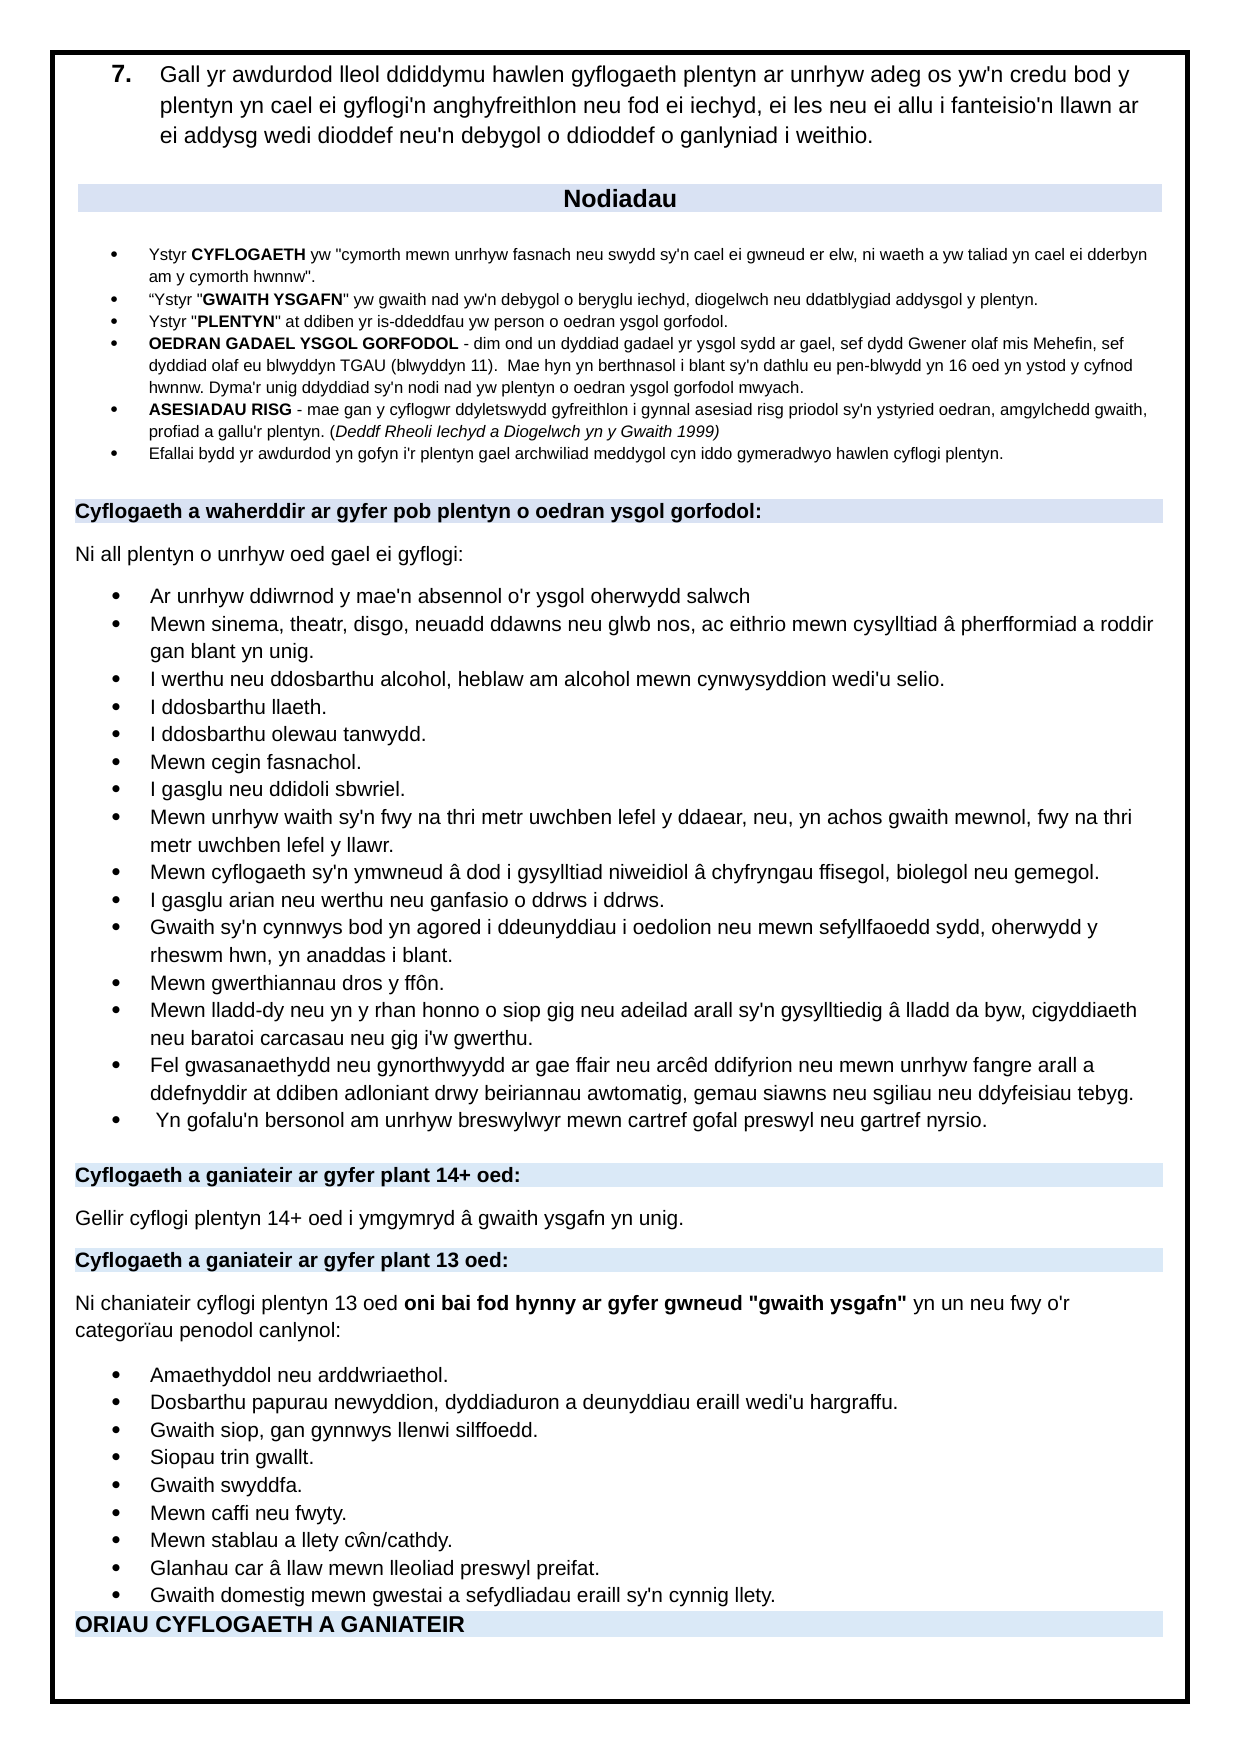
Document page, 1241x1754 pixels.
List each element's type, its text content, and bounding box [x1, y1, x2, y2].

list Mewn gwerthiannau dros y ffôn. [112, 970, 1163, 994]
text Ni chaniateir cyflogi plentyn 13 oed oni bai fod hynny ar gyfer gwneud "gwaith ysgafn" yn un neu fwy o'r categorïau penodol canlynol: [75, 1291, 1163, 1342]
list I ddosbarthu llaeth. [112, 694, 1163, 718]
text Nodiadau [677, 184, 1162, 212]
list I gasglu arian neu werthu neu ganfasio o ddrws i ddrws. [112, 888, 1163, 912]
list Mewn lladd-dy neu yn y rhan honno o siop gig neu adeilad arall sy'n gysylltiedig â lladd da byw, cigyddiaeth neu baratoi carcasau neu gig i'w gwerthu. [112, 998, 1163, 1049]
list Efallai bydd yr awdurdod yn gofyn i'r plentyn gael archwiliad meddygol cyn iddo gymeradwyo hawlen cyflogi plentyn. [111, 443, 1163, 463]
text Gellir cyflogi plentyn 14+ oed i ymgymryd â gwaith ysgafn yn unig. [75, 1206, 1163, 1230]
list I ddosbarthu olewau tanwydd. [112, 722, 1163, 746]
text ORIAU CYFLOGAETH A GANIATEIR [75, 1611, 1163, 1637]
list Mewn cegin fasnachol. [112, 750, 1163, 774]
list I werthu neu ddosbarthu alcohol, heblaw am alcohol mewn cynwysyddion wedi'u selio. [112, 667, 1163, 691]
list Gwaith sy'n cynnwys bod yn agored i ddeunyddiau i oedolion neu mewn sefyllfaoedd sydd, oherwydd y rheswm hwn, yn anaddas i blant. [112, 915, 1163, 967]
list Gwaith domestig mewn gwestai a sefydliadau eraill sy'n cynnig llety. [112, 1583, 1163, 1607]
text Cyflogaeth a waherddir ar gyfer pob plentyn o oedran ysgol gorfodol: [75, 499, 1163, 523]
list Mewn sinema, theatr, disgo, neuadd ddawns neu glwb nos, ac eithrio mewn cysylltiad â pherfformiad a roddir gan blant yn unig. [112, 612, 1163, 663]
list OEDRAN GADAEL YSGOL GORFODOL - dim ond un dyddiad gadael yr ysgol sydd ar gael, sef dydd Gwener olaf mis Mehefin, sef dyddiad olaf eu blwyddyn TGAU (blwyddyn 11). Mae hyn yn berthnasol i blant sy'n dathlu eu pen-blwydd yn 16 oed yn ystod y cyfnod hwnnw. Dyma'r unig ddyddiad sy'n nodi nad yw plentyn o oedran ysgol gorfodol mwyach. [111, 333, 1163, 397]
text Cyflogaeth a ganiateir ar gyfer plant 13 oed: [75, 1248, 1163, 1272]
list Glanhau car â llaw mewn lleoliad preswyl preifat. [112, 1556, 1163, 1580]
list Mewn cyflogaeth sy'n ymwneud â dod i gysylltiad niweidiol â chyfryngau ffisegol, biolegol neu gemegol. [112, 860, 1163, 884]
list I gasglu neu ddidoli sbwriel. [112, 777, 1163, 801]
list Fel gwasanaethydd neu gynorthwyydd ar gae ffair neu arcêd ddifyrion neu mewn unrhyw fangre arall a ddefnyddir at ddiben adloniant drwy beiriannau awtomatig, gemau siawns neu sgiliau neu ddyfeisiau tebyg. [112, 1053, 1163, 1104]
list Gwaith siop, gan gynnwys llenwi silffoedd. [112, 1418, 1163, 1442]
list Mewn caffi neu fwyty. [112, 1500, 1163, 1524]
list Amaethyddol neu arddwriaethol. [112, 1362, 1163, 1386]
list Gall yr awdurdod lleol ddiddymu hawlen gyflogaeth plentyn ar unrhyw adeg os yw'n credu bod y plentyn yn cael ei gyflogi'n anghyfreithlon neu fod ei iechyd, ei les neu ei allu i fanteisio'n llawn ar ei addysg wedi dioddef neu'n debygol o ddioddef o ganlyniad i weithio. [111, 59, 1163, 148]
text Ni all plentyn o unrhyw oed gael ei gyflogi: [75, 542, 1163, 566]
list ASESIADAU RISG - mae gan y cyflogwr ddyletswydd gyfreithlon i gynnal asesiad risg priodol sy'n ystyried oedran, amgylchedd gwaith, profiad a gallu'r plentyn. (Deddf Rheoli Iechyd a Diogelwch yn y Gwaith 1999) [111, 399, 1163, 441]
list Yn gofalu'n bersonol am unrhyw breswylwyr mewn cartref gofal preswyl neu gartref nyrsio. [112, 1108, 1163, 1132]
text Cyflogaeth a ganiateir ar gyfer plant 14+ oed: [75, 1163, 1163, 1187]
list “Ystyr "GWAITH YSGAFN" yw gwaith nad yw'n debygol o beryglu iechyd, diogelwch neu ddatblygiad addysgol y plentyn. [111, 289, 1163, 308]
list Gwaith swyddfa. [112, 1473, 1163, 1497]
list Ar unrhyw ddiwrnod y mae'n absennol o'r ysgol oherwydd salwch [112, 584, 1163, 608]
list Mewn stablau a llety cŵn/cathdy. [112, 1528, 1163, 1552]
list Siopau trin gwallt. [112, 1445, 1163, 1469]
list Dosbarthu papurau newyddion, dyddiaduron a deunyddiau eraill wedi'u hargraffu. [112, 1390, 1163, 1414]
list Mewn unrhyw waith sy'n fwy na thri metr uwchben lefel y ddaear, neu, yn achos gwaith mewnol, fwy na thri metr uwchben lefel y llawr. [112, 805, 1163, 856]
text Nodiadau [78, 184, 563, 212]
list Ystyr "PLENTYN" at ddiben yr is-ddeddfau yw person o oedran ysgol gorfodol. [111, 311, 1163, 331]
list Ystyr CYFLOGAETH yw "cymorth mewn unrhyw fasnach neu swydd sy'n cael ei gwneud er elw, ni waeth a yw taliad yn cael ei dderbyn am y cymorth hwnnw". [111, 245, 1163, 286]
